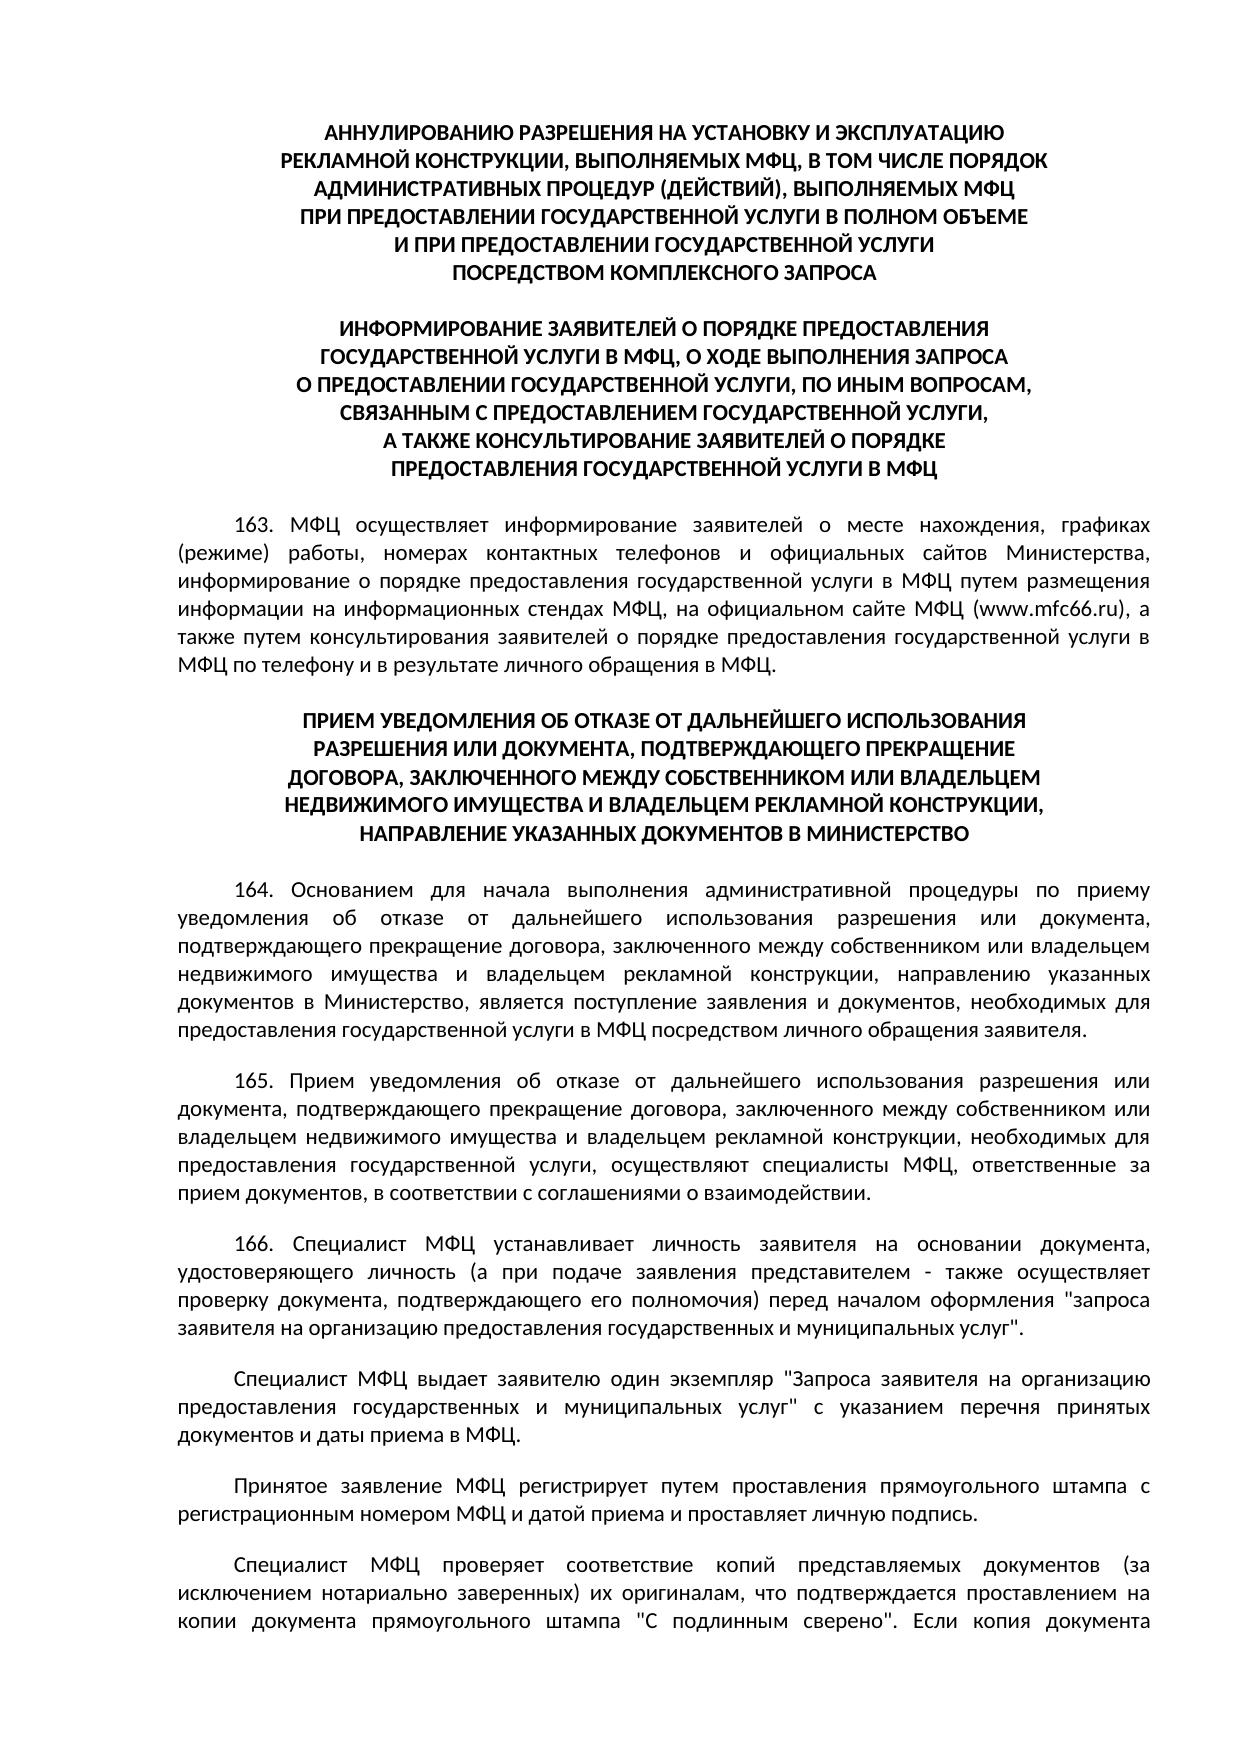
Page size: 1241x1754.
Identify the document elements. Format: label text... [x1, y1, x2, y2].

title ИНФОРМИРОВАНИЕ ЗАЯВИТЕЛЕЙ О ПОРЯДКЕ ПРЕДОСТАВЛЕНИЯ [177, 314, 1152, 342]
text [177, 1550, 1152, 1634]
text 163. МФЦ осуществляет информирование заявителей о месте нахождения, графиках (режиме) работы, номерах контактных телефонов и официальных сайтов Министерства, информирование о порядке предоставления государственной услуги в МФЦ путем размещения информации на информационных стендах МФЦ, на официальном сайте МФЦ (www.mfc66.ru), а также путем консультирования заявителей о порядке предоставления государственной услуги в МФЦ по телефону и в результате личного обращения в МФЦ. [177, 510, 1152, 678]
text Специалист МФЦ выдает заявителю один экземпляр "Запроса заявителя на организацию предоставления государственных и муниципальных услуг" с указанием перечня принятых документов и даты приема в МФЦ. [177, 1364, 1152, 1448]
title ПОСРЕДСТВОМ КОМПЛЕКСНОГО ЗАПРОСА [177, 258, 1152, 286]
title ПРЕДОСТАВЛЕНИЯ ГОСУДАРСТВЕННОЙ УСЛУГИ В МФЦ [177, 454, 1152, 482]
title ПРИЕМ УВЕДОМЛЕНИЯ ОБ ОТКАЗЕ ОТ ДАЛЬНЕЙШЕГО ИСПОЛЬЗОВАНИЯ [177, 707, 1152, 734]
title СВЯЗАННЫМ С ПРЕДОСТАВЛЕНИЕМ ГОСУДАРСТВЕННОЙ УСЛУГИ, [177, 398, 1152, 426]
title РАЗРЕШЕНИЯ ИЛИ ДОКУМЕНТА, ПОДТВЕРЖДАЮЩЕГО ПРЕКРАЩЕНИЕ [177, 734, 1152, 763]
title НЕДВИЖИМОГО ИМУЩЕСТВА И ВЛАДЕЛЬЦЕМ РЕКЛАМНОЙ КОНСТРУКЦИИ, [177, 791, 1152, 819]
text 165. Прием уведомления об отказе от дальнейшего использования разрешения или документа, подтверждающего прекращение договора, заключенного между собственником или владельцем недвижимого имущества и владельцем рекламной конструкции, необходимых для предоставления государственной услуги, осуществляют специалисты МФЦ, ответственные за прием документов, в соответствии с соглашениями о взаимодействии. [177, 1066, 1152, 1206]
text 164. Основанием для начала выполнения административной процедуры по приему уведомления об отказе от дальнейшего использования разрешения или документа, подтверждающего прекращение договора, заключенного между собственником или владельцем недвижимого имущества и владельцем рекламной конструкции, направлению указанных документов в Министерство, является поступление заявления и документов, необходимых для предоставления государственной услуги в МФЦ посредством личного обращения заявителя. [177, 875, 1152, 1043]
title А ТАКЖЕ КОНСУЛЬТИРОВАНИЕ ЗАЯВИТЕЛЕЙ О ПОРЯДКЕ [177, 426, 1152, 454]
title ДОГОВОРА, ЗАКЛЮЧЕННОГО МЕЖДУ СОБСТВЕННИКОМ ИЛИ ВЛАДЕЛЬЦЕМ [177, 763, 1152, 791]
title ПРИ ПРЕДОСТАВЛЕНИИ ГОСУДАРСТВЕННОЙ УСЛУГИ В ПОЛНОМ ОБЪЕМЕ [177, 202, 1152, 230]
title И ПРИ ПРЕДОСТАВЛЕНИИ ГОСУДАРСТВЕННОЙ УСЛУГИ [177, 230, 1152, 258]
title О ПРЕДОСТАВЛЕНИИ ГОСУДАРСТВЕННОЙ УСЛУГИ, ПО ИНЫМ ВОПРОСАМ, [177, 370, 1152, 398]
title АДМИНИСТРАТИВНЫХ ПРОЦЕДУР (ДЕЙСТВИЙ), ВЫПОЛНЯЕМЫХ МФЦ [177, 174, 1152, 202]
text 166. Специалист МФЦ устанавливает личность заявителя на основании документа, удостоверяющего личность (а при подаче заявления представителем - также осуществляет проверку документа, подтверждающего его полномочия) перед началом оформления "запроса заявителя на организацию предоставления государственных и муниципальных услуг". [177, 1229, 1152, 1341]
title ГОСУДАРСТВЕННОЙ УСЛУГИ В МФЦ, О ХОДЕ ВЫПОЛНЕНИЯ ЗАПРОСА [177, 342, 1152, 370]
title АННУЛИРОВАНИЮ РАЗРЕШЕНИЯ НА УСТАНОВКУ И ЭКСПЛУАТАЦИЮ [177, 118, 1152, 146]
title НАПРАВЛЕНИЕ УКАЗАННЫХ ДОКУМЕНТОВ В МИНИСТЕРСТВО [177, 819, 1152, 847]
text Принятое заявление МФЦ регистрирует путем проставления прямоугольного штампа с регистрационным номером МФЦ и датой приема и проставляет личную подпись. [177, 1471, 1152, 1527]
title РЕКЛАМНОЙ КОНСТРУКЦИИ, ВЫПОЛНЯЕМЫХ МФЦ, В ТОМ ЧИСЛЕ ПОРЯДОК [177, 146, 1152, 174]
